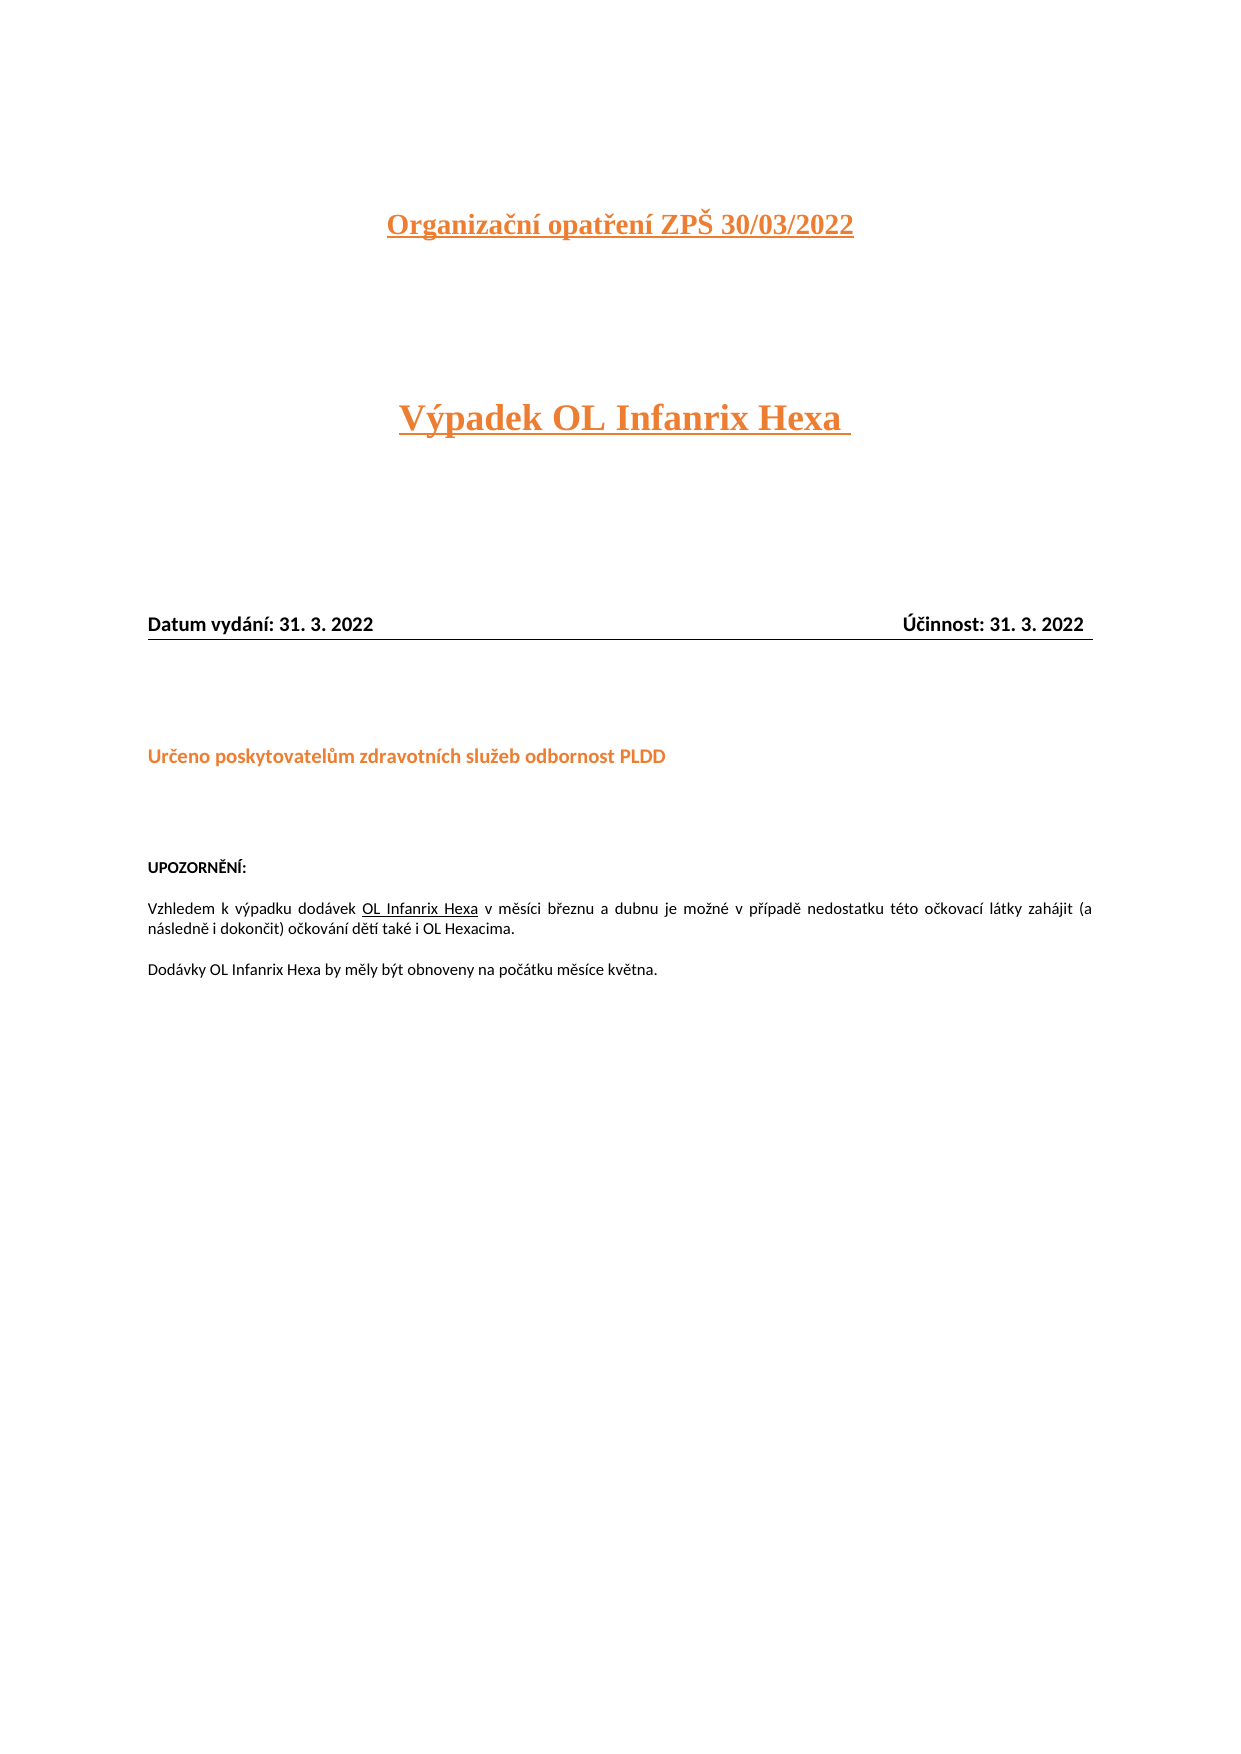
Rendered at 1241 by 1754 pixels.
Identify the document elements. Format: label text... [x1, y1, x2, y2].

text Dodávky OL Infanrix Hexa by měly být obnoveny na počátku měsíce května. [148, 959, 1093, 979]
text Výpadek OL Infanrix Hexa [148, 396, 1093, 439]
text Organizační opatření ZPŠ 30/03/2022 [148, 207, 1093, 241]
text Datum vydání: 31. 3. 2022 Účinnost: 31. 3. 2022 [148, 611, 1093, 639]
text Vzhledem k výpadku dodávek OL Infanrix Hexa v měsíci březnu a dubnu je možné v případě nedostatku této očkovací látky zahájit (a následně i dokončit) očkování dětí také i OL Hexacima. [148, 898, 1093, 939]
text Určeno poskytovatelům zdravotních služeb odbornost PLDD [148, 744, 1093, 769]
text UPOZORNĚNÍ: [148, 857, 1093, 878]
